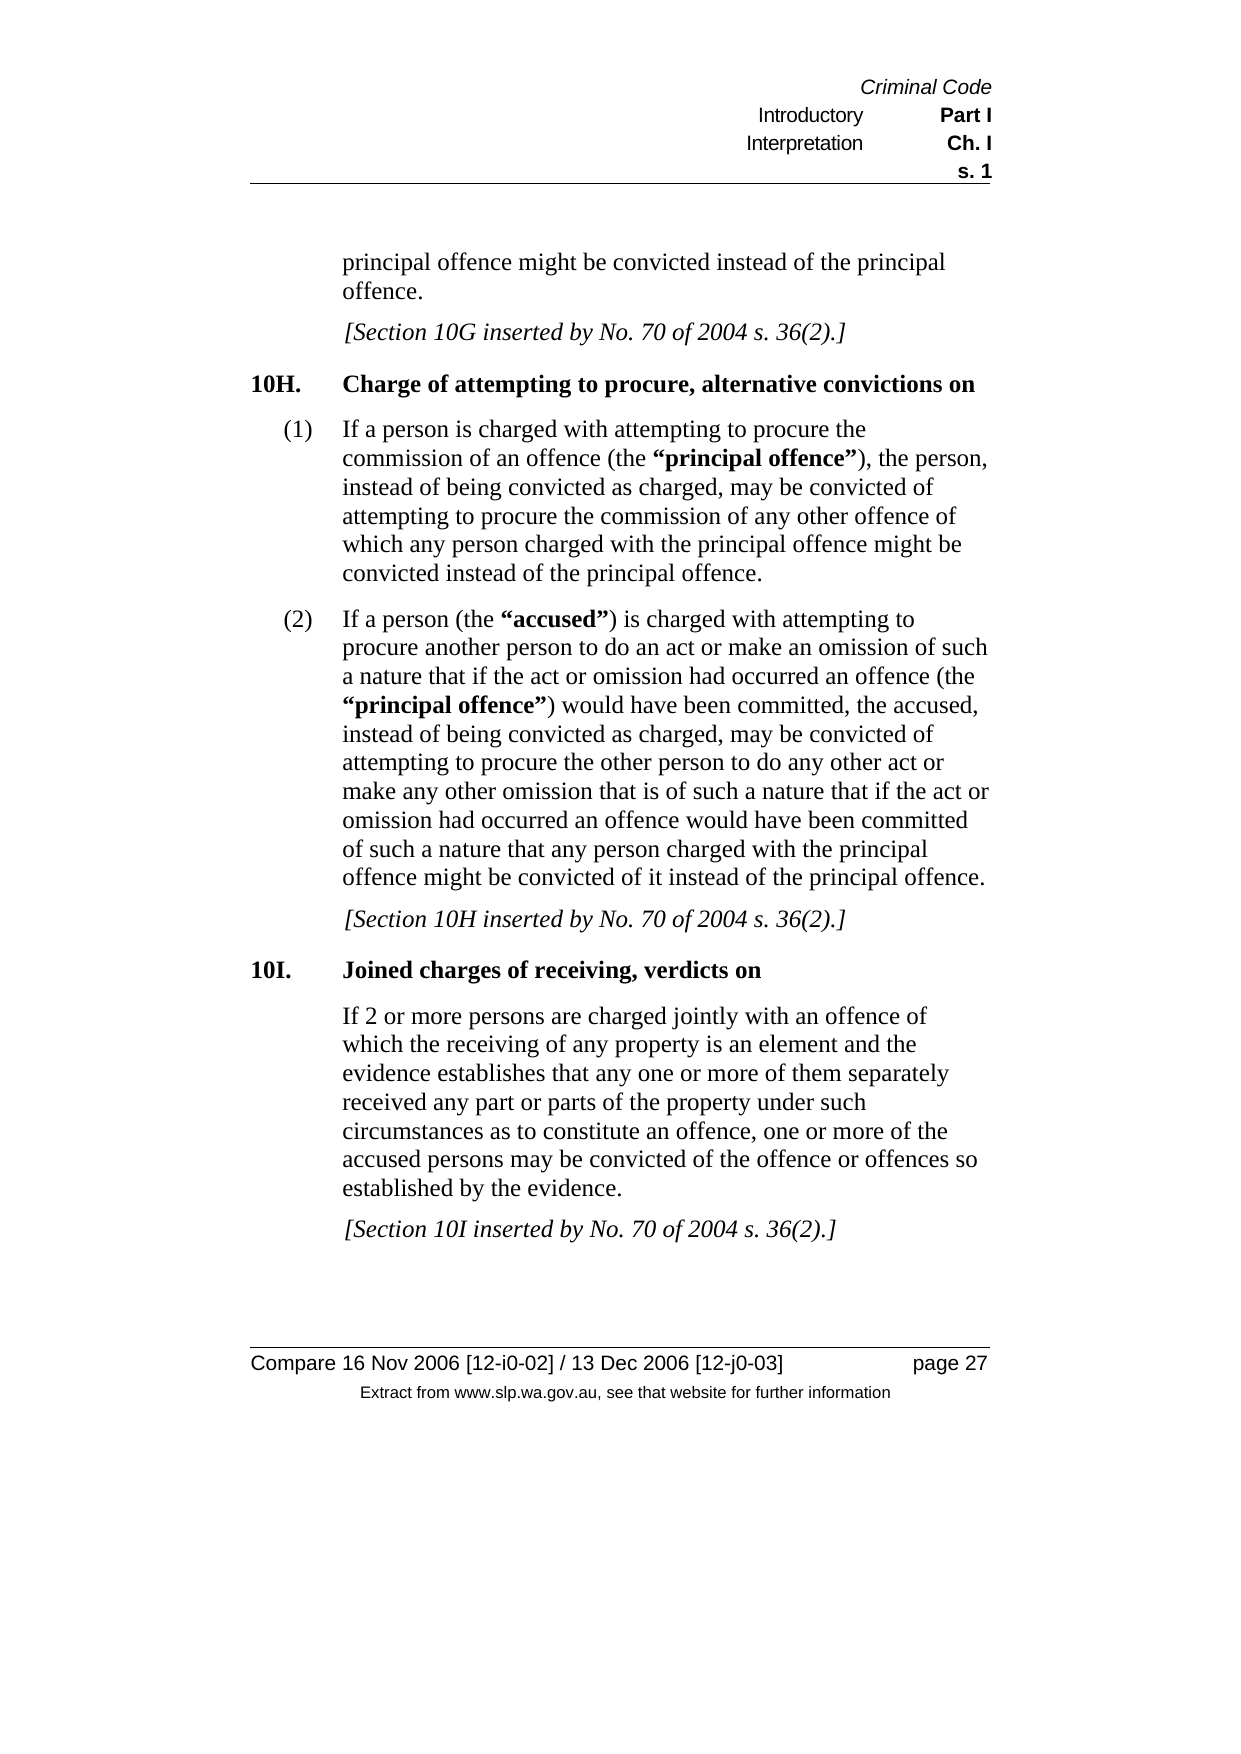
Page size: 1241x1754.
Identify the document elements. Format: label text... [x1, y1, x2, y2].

text (1) If a person is charged with attempting to procure the commission of an offence (the “principal offence”), the person, instead of being convicted as charged, may be convicted of attempting to procure the commission of any other offence of which any person charged with the principal offence might be convicted instead of the principal offence. [250, 414, 990, 587]
text If 2 or more persons are charged jointly with an offence of which the receiving of any property is an element and the evidence establishes that any one or more of them separately received any part or parts of the property under such circumstances as to constitute an offence, one or more of the accused persons may be convicted of the offence or offences so established by the evidence. [250, 1001, 990, 1202]
subtitle 10I. Joined charges of receiving, verdicts on [250, 955, 990, 984]
subtitle 10H. Charge of attempting to procure, alternative convictions on [250, 369, 990, 398]
text [Section 10H inserted by No. 70 of 2004 s. 36(2).] [250, 904, 990, 932]
text (2) If a person (the “accused”) is charged with attempting to procure another person to do an act or make an omission of such a nature that if the act or omission had occurred an offence (the “principal offence”) would have been committed, the accused, instead of being convicted as charged, may be convicted of attempting to procure the other person to do any other act or make any other omission that is of such a nature that if the act or omission had occurred an offence would have been committed of such a nature that any person charged with the principal offence might be convicted of it instead of the principal offence. [250, 604, 990, 891]
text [250, 247, 990, 305]
text [Section 10I inserted by No. 70 of 2004 s. 36(2).] [250, 1214, 990, 1243]
text [Section 10G inserted by No. 70 of 2004 s. 36(2).] [250, 317, 990, 346]
